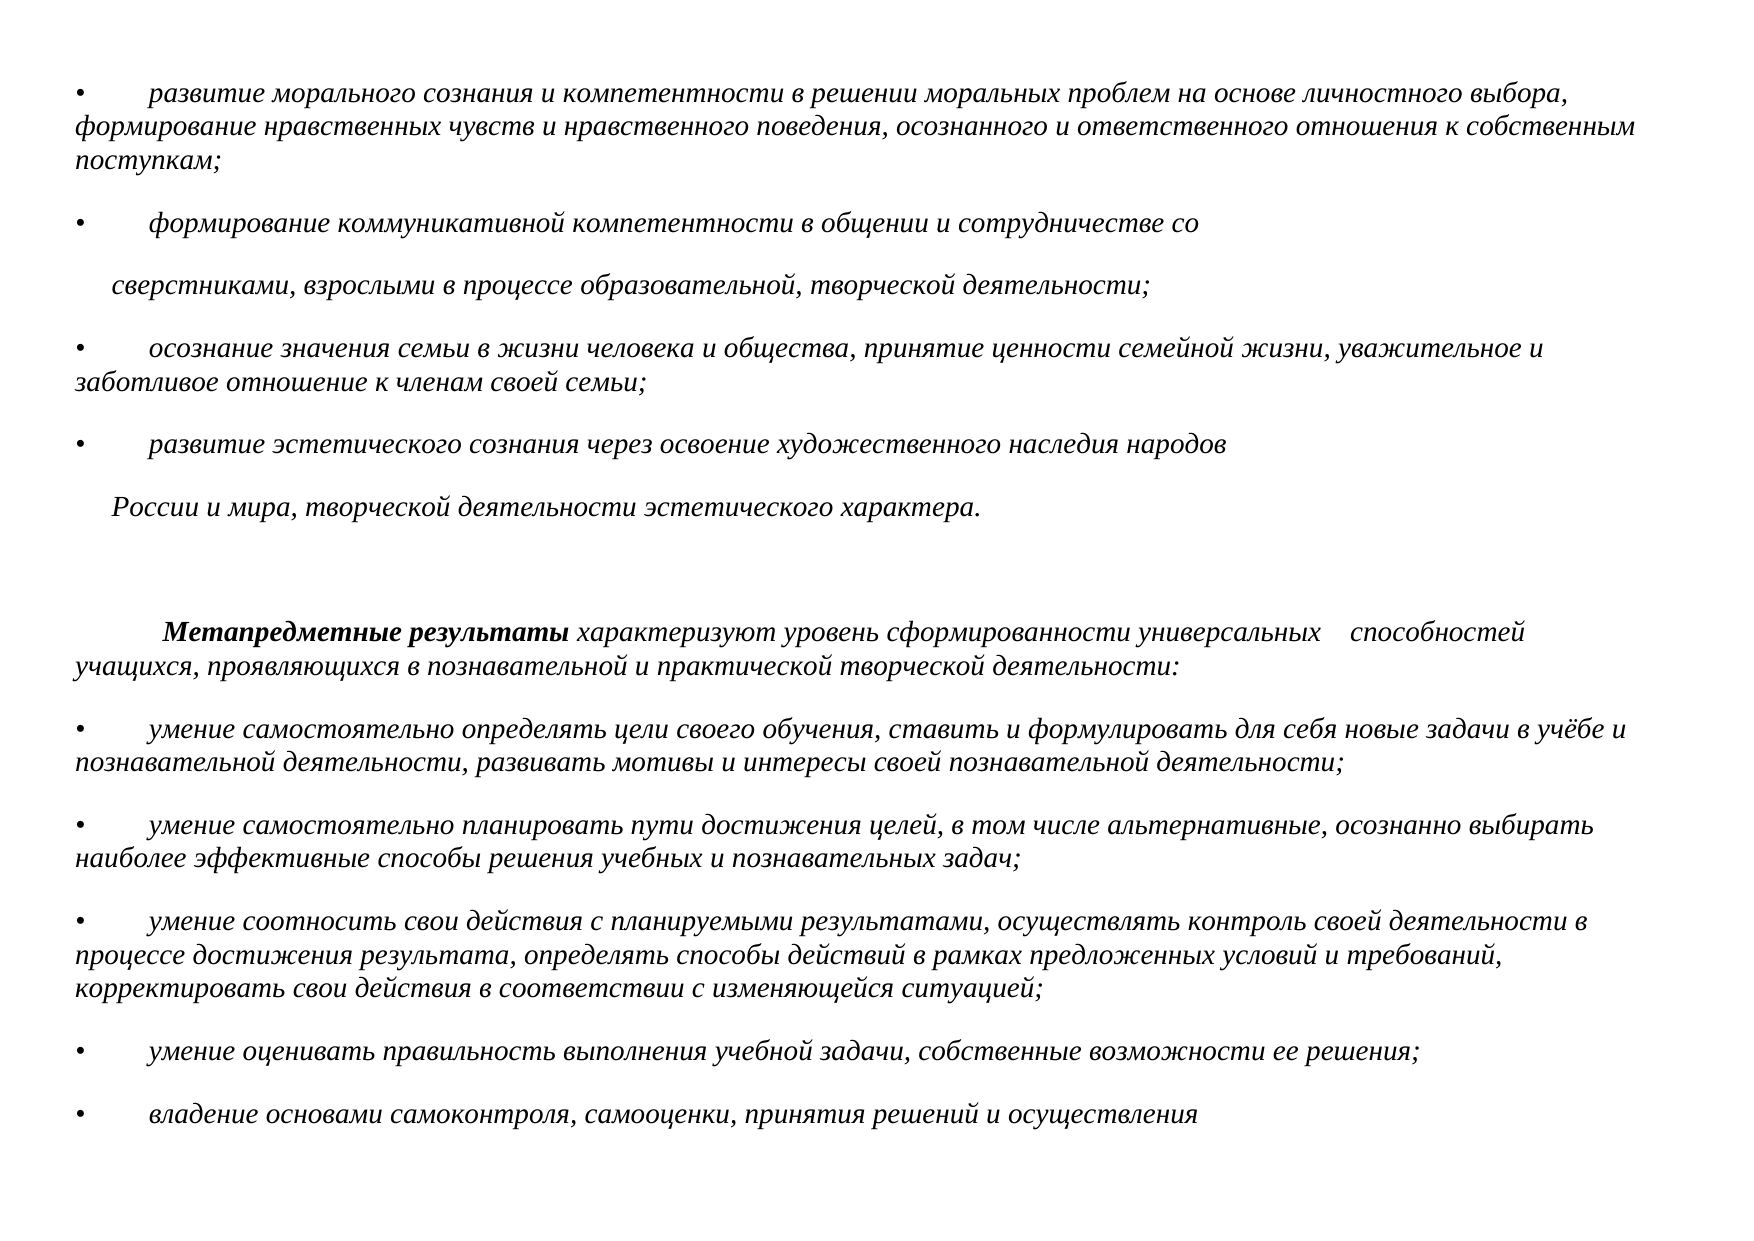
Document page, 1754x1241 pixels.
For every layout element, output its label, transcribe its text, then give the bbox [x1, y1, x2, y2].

text • формирование коммуникативной компетентности в общении и сотрудничестве со [75, 205, 1654, 238]
text • развитие эстетического сознания через освоение художественного наследия народов [75, 426, 1654, 460]
text • осознание значения семьи в жизни человека и общества, принятие ценности семейной жизни, уважительное и заботливое отношение к членам своей семьи; [75, 330, 1654, 397]
text Метапредметные результаты характеризуют уровень сформированности универсальных способностей учащихся, проявляющихся в познавательной и практической творческой деятельности: [75, 614, 1654, 682]
text сверстниками, взрослыми в процессе образовательной, творческой деятельности; [75, 267, 1654, 301]
text • владение основами самоконтроля, самооценки, принятия решений и осуществления [75, 1096, 1654, 1129]
text • умение соотносить свои действия с планируемыми результатами, осуществлять контроль своей деятельности в процессе достижения результата, определять способы действий в рамках предложенных условий и требований, корректировать свои действия в соответствии с изменяющейся ситуацией; [75, 903, 1654, 1004]
text • умение самостоятельно определять цели своего обучения, ставить и формулировать для себя новые задачи в учёбе и познавательной деятельности, развивать мотивы и интересы своей познавательной деятельности; [75, 711, 1654, 778]
text • умение оценивать правильность выполнения учебной задачи, собственные возможности ее решения; [75, 1033, 1654, 1067]
text • умение самостоятельно планировать пути достижения целей, в том числе альтернативные, осознанно выбирать наиболее эффективные способы решения учебных и познавательных задач; [75, 807, 1654, 874]
text России и мира, творческой деятельности эстетического характера. [75, 489, 1654, 523]
text • развитие морального сознания и компетентности в решении моральных проблем на основе личностного выбора, формирование нравственных чувств и нравственного поведения, осознанного и ответственного отношения к собственным поступкам; [75, 75, 1654, 176]
